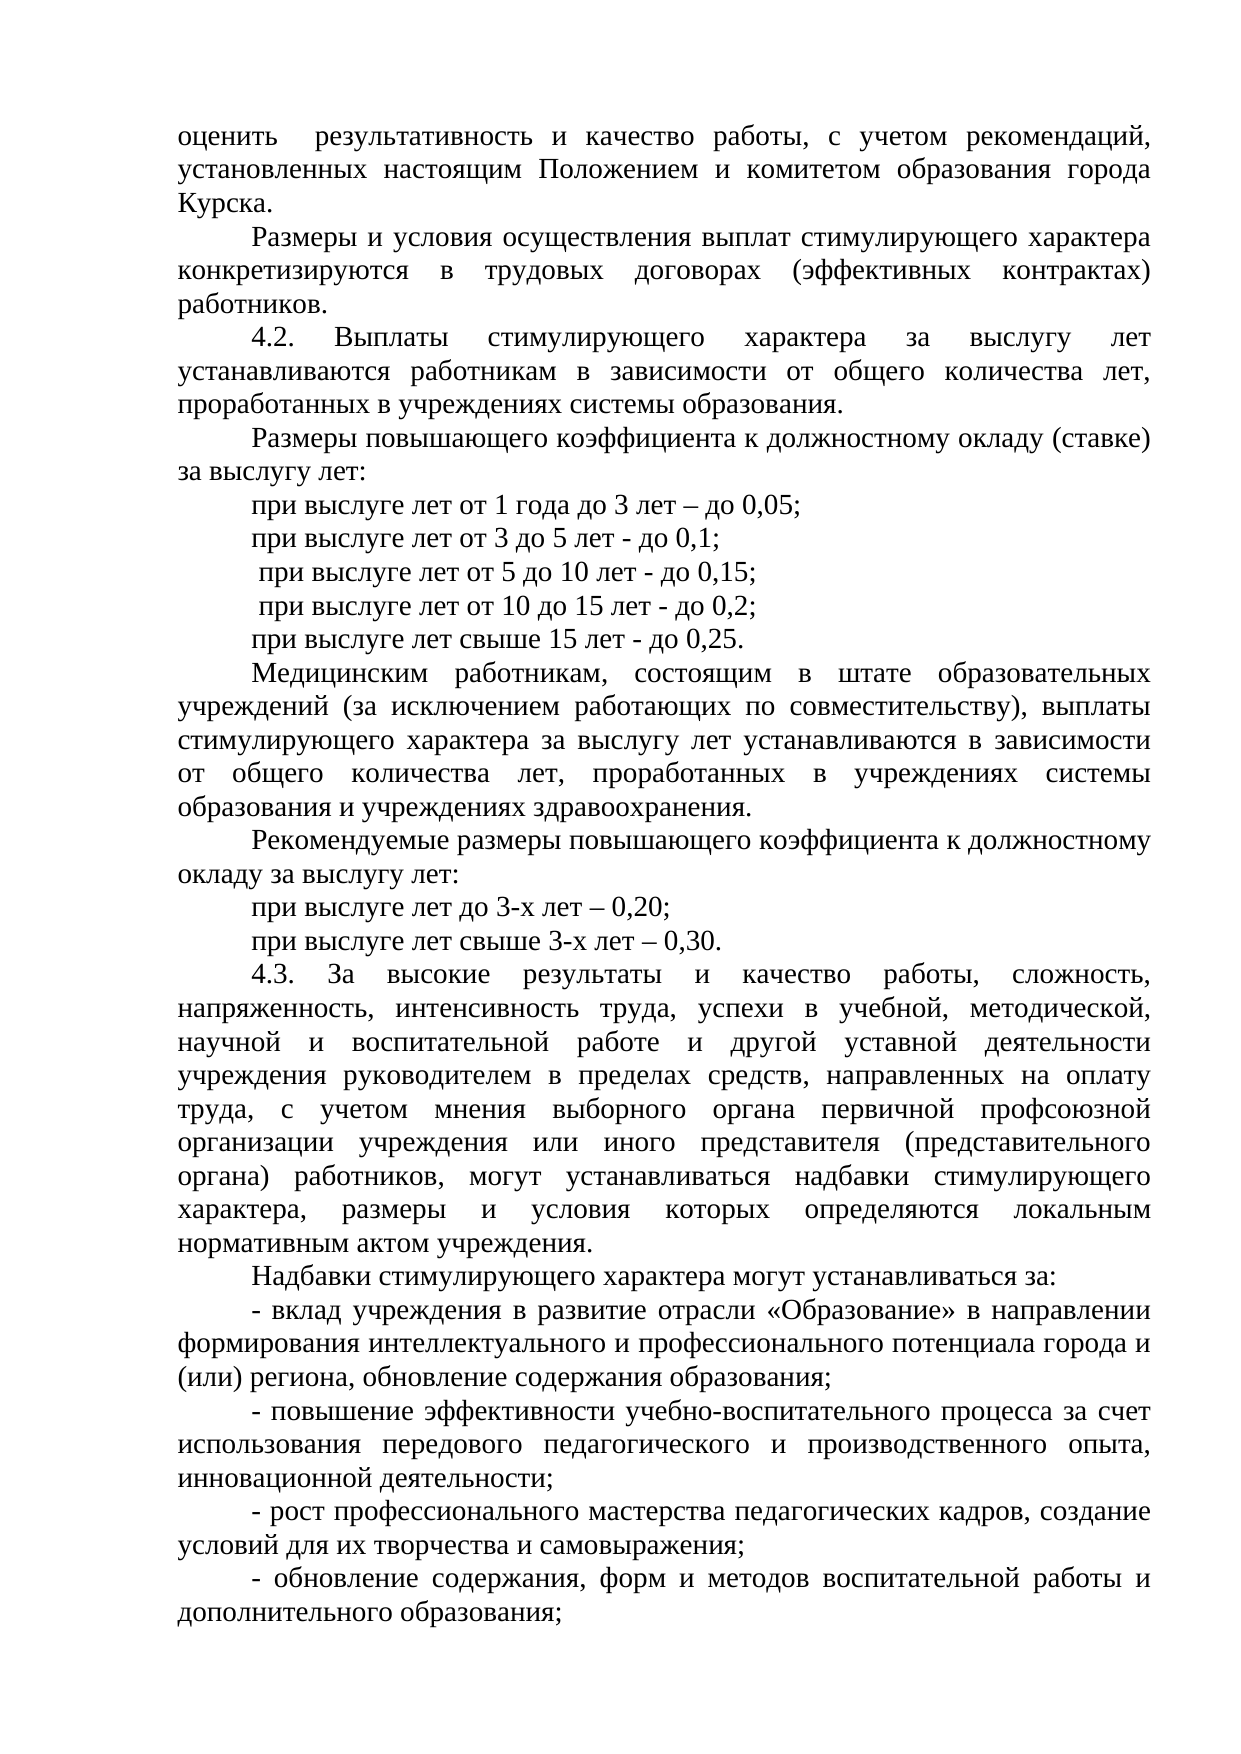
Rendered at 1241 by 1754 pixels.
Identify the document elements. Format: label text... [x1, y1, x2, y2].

text - вклад учреждения в развитие отрасли «Образование» в направлении формирования интеллектуального и профессионального потенциала города и (или) региона, обновление содержания образования; [177, 1292, 1152, 1393]
text 4.3. За высокие результаты и качество работы, сложность, напряженность, интенсивность труда, успехи в учебной, методической, научной и воспитательной работе и другой уставной деятельности учреждения руководителем в пределах средств, направленных на оплату труда, с учетом мнения выборного органа первичной профсоюзной организации учреждения или иного представителя (представительного органа) работников, могут устанавливаться надбавки стимулирующего характера, размеры и условия которых определяются локальным нормативным актом учреждения. [177, 957, 1152, 1258]
text при выслуге лет от 1 года до 3 лет – до 0,05; [177, 487, 1152, 521]
text - обновление содержания, форм и методов воспитательной работы и дополнительного образования; [177, 1560, 1152, 1627]
text - рост профессионального мастерства педагогических кадров, создание условий для их творчества и самовыражения; [177, 1493, 1152, 1560]
text при выслуге лет от 3 до 5 лет - до 0,1; [177, 521, 1152, 554]
text Размеры повышающего коэффициента к должностному окладу (ставке) за выслугу лет: [177, 420, 1152, 487]
text Рекомендуемые размеры повышающего коэффициента к должностному окладу за выслугу лет: [177, 822, 1152, 889]
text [177, 118, 1152, 219]
text при выслуге лет свыше 15 лет - до 0,25. [177, 621, 1152, 655]
text Медицинским работникам, состоящим в штате образовательных учреждений (за исключением работающих по совместительству), выплаты стимулирующего характера за выслугу лет устанавливаются в зависимости от общего количества лет, проработанных в учреждениях системы образования и учреждениях здравоохранения. [177, 655, 1152, 822]
text при выслуге лет от 10 до 15 лет - до 0,2; [177, 588, 1152, 621]
text при выслуге лет до 3-х лет – 0,20; [177, 889, 1152, 923]
text Размеры и условия осуществления выплат стимулирующего характера конкретизируются в трудовых договорах (эффективных контрактах) работников. [177, 219, 1152, 319]
text 4.2. Выплаты стимулирующего характера за выслугу лет устанавливаются работникам в зависимости от общего количества лет, проработанных в учреждениях системы образования. [177, 319, 1152, 420]
text - повышение эффективности учебно-воспитательного процесса за счет использования передового педагогического и производственного опыта, инновационной деятельности; [177, 1393, 1152, 1493]
text Надбавки стимулирующего характера могут устанавливаться за: [177, 1258, 1152, 1292]
text при выслуге лет свыше 3-х лет – 0,30. [177, 923, 1152, 957]
text при выслуге лет от 5 до 10 лет - до 0,15; [177, 554, 1152, 588]
